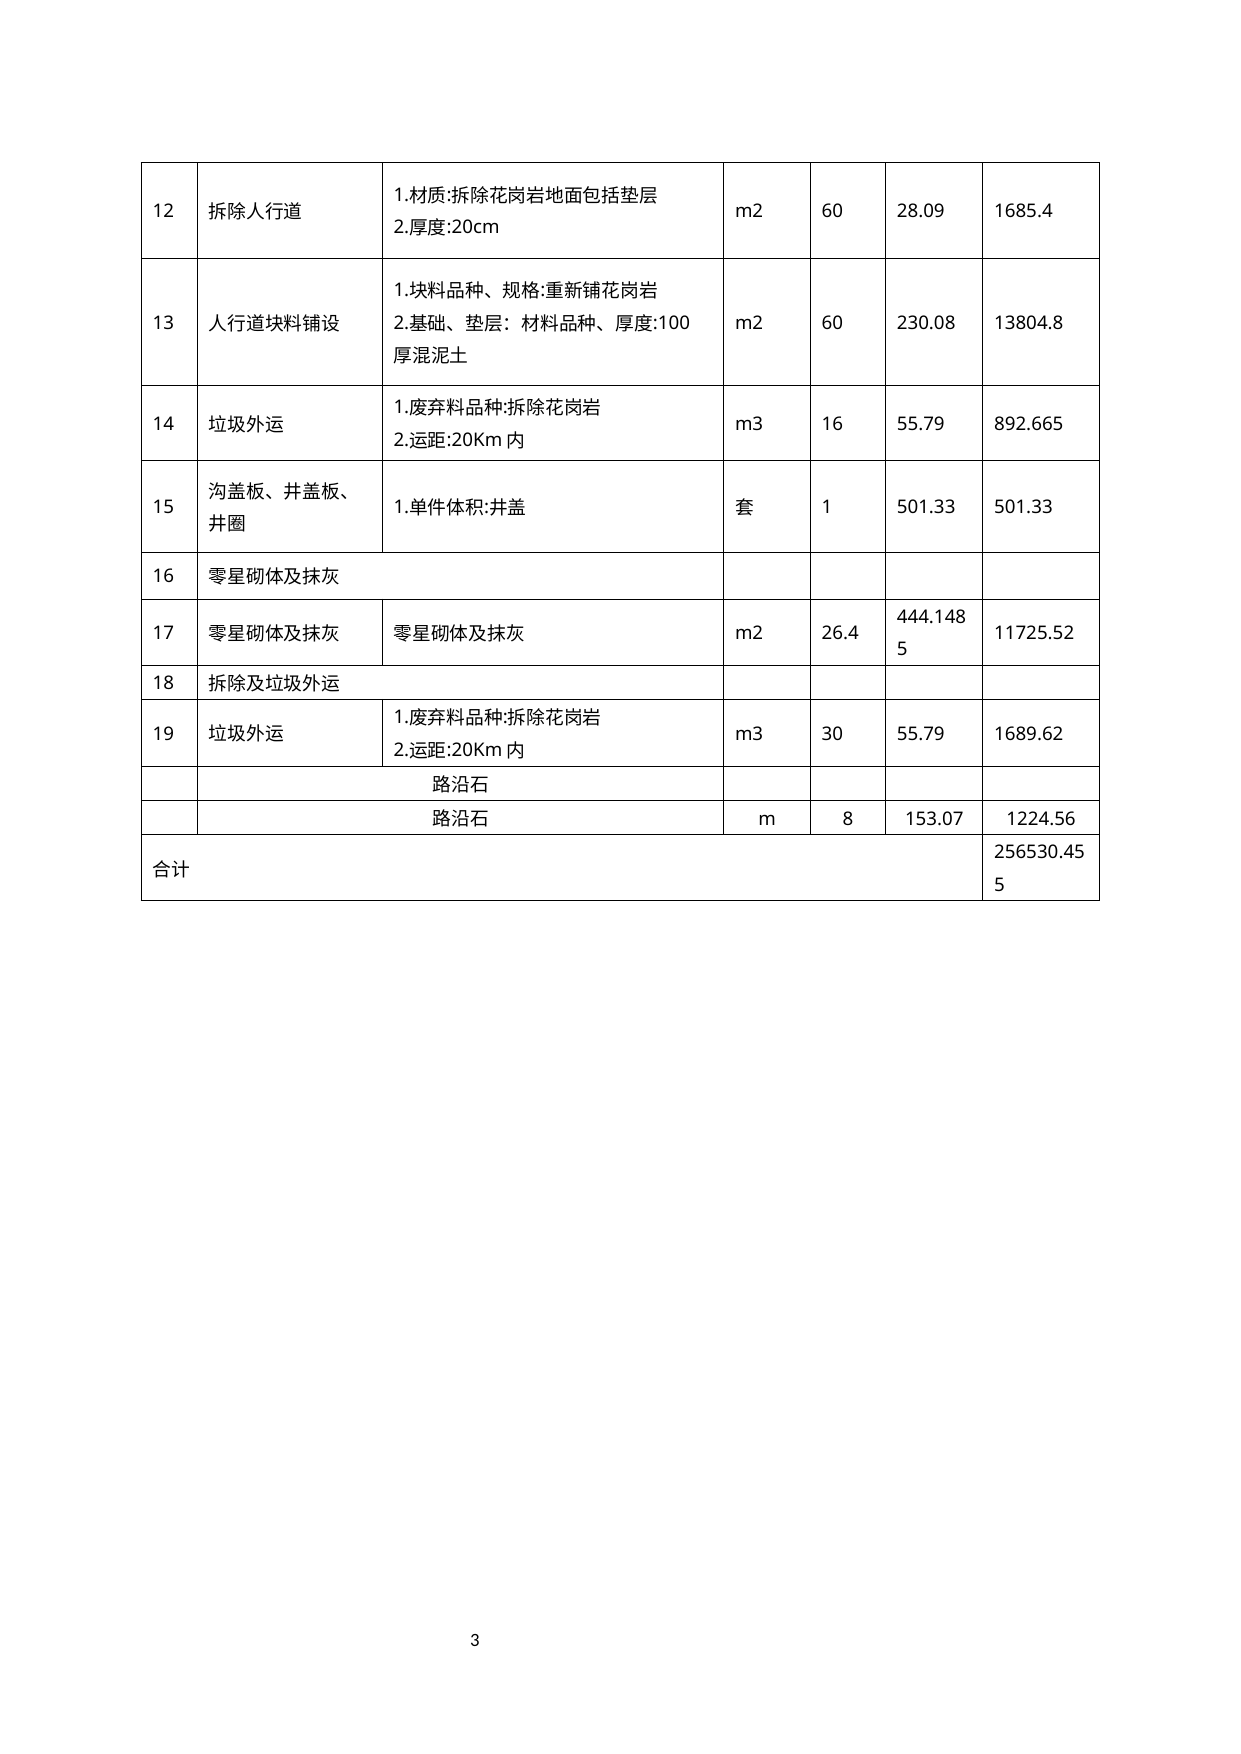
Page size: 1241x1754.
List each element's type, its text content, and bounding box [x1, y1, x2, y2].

table_cell [983, 553, 1099, 598]
table_cell 892.665 [983, 386, 1099, 460]
table_cell 1689.62 [983, 700, 1099, 766]
table_cell 沟盖板、井盖板、井圈 [198, 461, 382, 552]
table_cell 17 [142, 600, 197, 664]
table_cell [983, 666, 1099, 699]
table_cell 路沿石 [198, 801, 723, 834]
table_cell [886, 553, 982, 598]
table_cell 28.09 [886, 163, 982, 258]
table_cell 1685.4 [983, 163, 1099, 258]
table_cell 55.79 [886, 700, 982, 766]
table_cell [724, 553, 810, 598]
table_cell m3 [724, 700, 810, 766]
table_cell 256530.455 [983, 835, 1099, 900]
table_cell 60 [811, 259, 885, 385]
table_cell 12 [142, 163, 197, 258]
table_cell m3 [724, 386, 810, 460]
table_cell 16 [811, 386, 885, 460]
table_cell [724, 666, 810, 699]
table_cell 零星砌体及抹灰 [383, 600, 723, 664]
table_cell 501.33 [886, 461, 982, 552]
table_cell 8 [811, 801, 885, 834]
table_cell 15 [142, 461, 197, 552]
table_cell 拆除及垃圾外运 [198, 666, 723, 699]
table_cell [886, 767, 982, 800]
table_cell 55.79 [886, 386, 982, 460]
table_cell m2 [724, 600, 810, 664]
table_cell 1 [811, 461, 885, 552]
table_cell 1.块料品种、规格:重新铺花岗岩 2.基础、垫层：材料品种、厚度:100厚混泥土 [383, 259, 723, 385]
table_cell [724, 767, 810, 800]
table_cell 30 [811, 700, 885, 766]
table_cell 合计 [142, 835, 982, 900]
table_cell 1.废弃料品种:拆除花岗岩 2.运距:20Km内 [383, 700, 723, 766]
table_cell 19 [142, 700, 197, 766]
table_cell m2 [724, 163, 810, 258]
table_cell 垃圾外运 [198, 700, 382, 766]
table_cell [983, 767, 1099, 800]
table_cell 拆除人行道 [198, 163, 382, 258]
table_cell 1.材质:拆除花岗岩地面包括垫层 2.厚度:20cm [383, 163, 723, 258]
table_cell 垃圾外运 [198, 386, 382, 460]
table_cell [811, 553, 885, 598]
table_cell 1224.56 [983, 801, 1099, 834]
table_cell [142, 801, 197, 834]
table_cell 路沿石 [198, 767, 723, 800]
table_cell 153.07 [886, 801, 982, 834]
table_cell [811, 666, 885, 699]
table_cell 套 [724, 461, 810, 552]
table_cell 人行道块料铺设 [198, 259, 382, 385]
table_cell 零星砌体及抹灰 [198, 600, 382, 664]
table_cell 11725.52 [983, 600, 1099, 664]
table_cell 16 [142, 553, 197, 598]
table_cell 230.08 [886, 259, 982, 385]
table_cell 18 [142, 666, 197, 699]
table_cell [811, 767, 885, 800]
table_cell m2 [724, 259, 810, 385]
table_cell 1.单件体积:井盖 [383, 461, 723, 552]
table_cell 1.废弃料品种:拆除花岗岩 2.运距:20Km内 [383, 386, 723, 460]
table_cell 60 [811, 163, 885, 258]
table_cell [142, 767, 197, 800]
table_cell 14 [142, 386, 197, 460]
table_cell 444.1485 [886, 600, 982, 664]
table_cell 26.4 [811, 600, 885, 664]
table_cell 零星砌体及抹灰 [198, 553, 723, 598]
table_cell 13 [142, 259, 197, 385]
table_cell 501.33 [983, 461, 1099, 552]
table_cell 13804.8 [983, 259, 1099, 385]
table_cell m [724, 801, 810, 834]
table_cell [886, 666, 982, 699]
